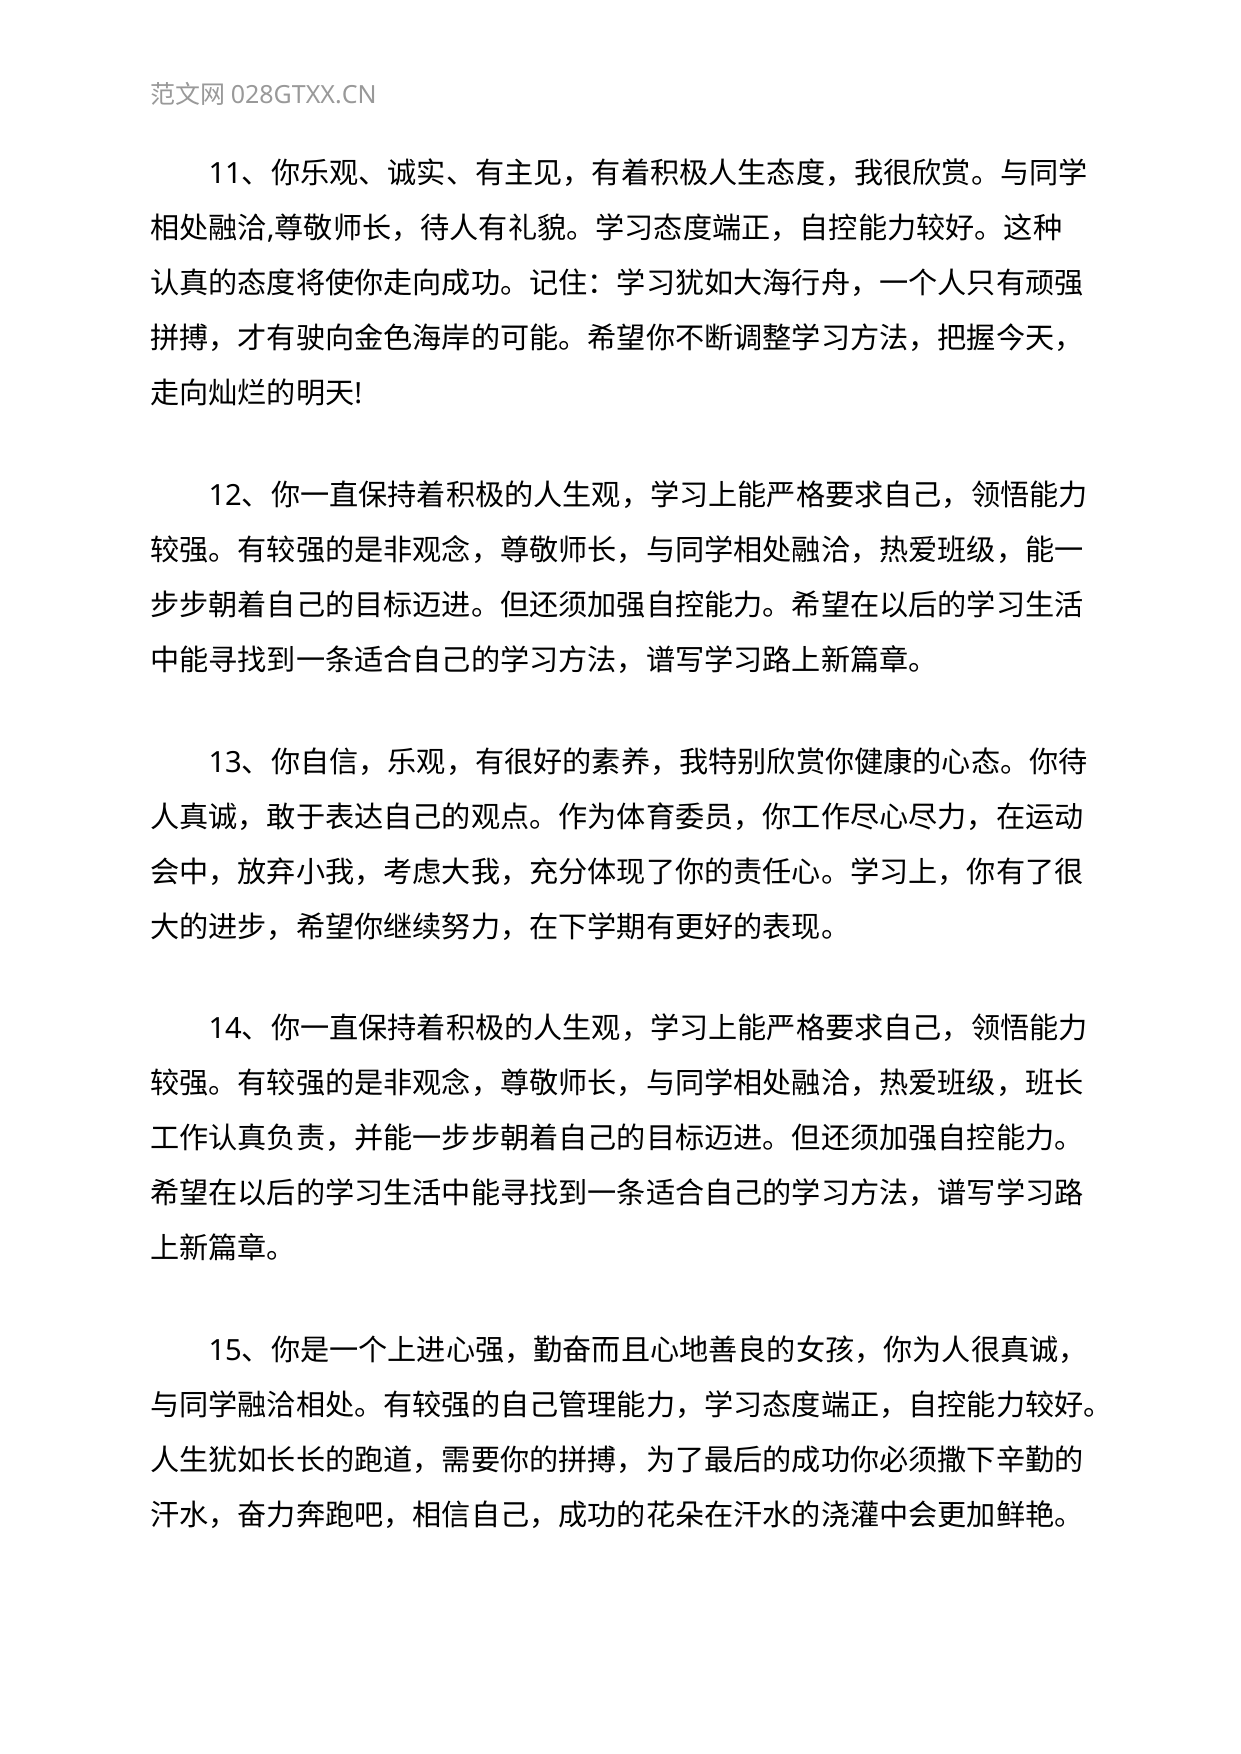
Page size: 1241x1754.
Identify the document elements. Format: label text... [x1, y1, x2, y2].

text 12、你一直保持着积极的人生观，学习上能严格要求自己，领悟能力较强。有较强的是非观念，尊敬师长，与同学相处融洽，热爱班级，能一步步朝着自己的目标迈进。但还须加强自控能力。希望在以后的学习生活中能寻找到一条适合自己的学习方法，谱写学习路上新篇章。 [150, 472, 1090, 679]
text 13、你自信，乐观，有很好的素养，我特别欣赏你健康的心态。你待人真诚，敢于表达自己的观点。作为体育委员，你工作尽心尽力，在运动会中，放弃小我，考虑大我，充分体现了你的责任心。学习上，你有了很大的进步，希望你继续努力，在下学期有更好的表现。 [150, 738, 1090, 945]
text 15、你是一个上进心强，勤奋而且心地善良的女孩，你为人很真诚，与同学融洽相处。有较强的自己管理能力，学习态度端正，自控能力较好。人生犹如长长的跑道，需要你的拼搏，为了最后的成功你必须撒下辛勤的汗水，奋力奔跑吧，相信自己，成功的花朵在汗水的浇灌中会更加鲜艳。 [150, 1326, 1090, 1533]
text 14、你一直保持着积极的人生观，学习上能严格要求自己，领悟能力较强。有较强的是非观念，尊敬师长，与同学相处融洽，热爱班级，班长工作认真负责，并能一步步朝着自己的目标迈进。但还须加强自控能力。希望在以后的学习生活中能寻找到一条适合自己的学习方法，谱写学习路上新篇章。 [150, 1005, 1090, 1267]
text 11、你乐观、诚实、有主见，有着积极人生态度，我很欣赏。与同学相处融洽,尊敬师长，待人有礼貌。学习态度端正，自控能力较好。这种认真的态度将使你走向成功。记住：学习犹如大海行舟，一个人只有顽强拼搏，才有驶向金色海岸的可能。希望你不断调整学习方法，把握今天，走向灿烂的明天! [150, 150, 1090, 412]
